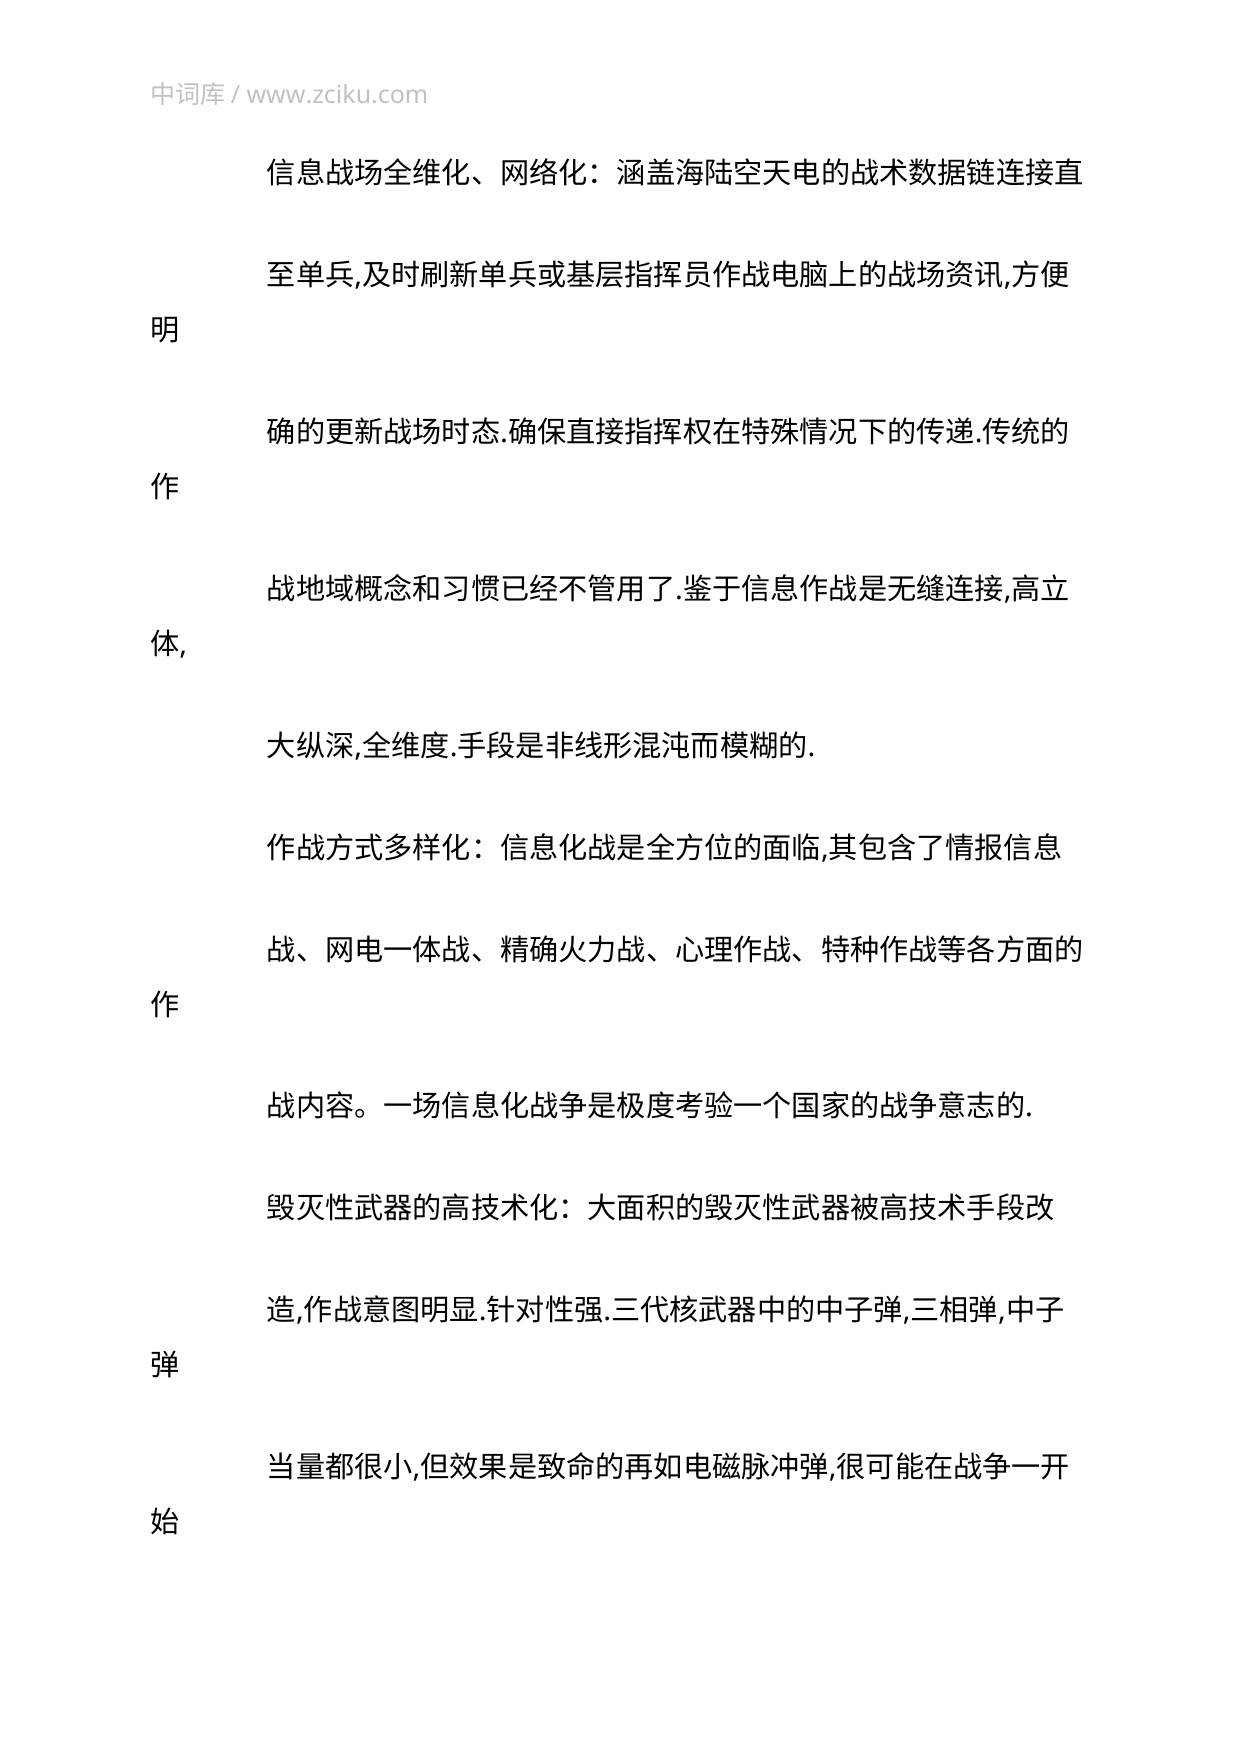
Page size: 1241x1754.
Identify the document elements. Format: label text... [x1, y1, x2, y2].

text 信息战场全维化、网络化：涵盖海陆空天电的战术数据链连接直 [150, 150, 1090, 192]
text 战地域概念和习惯已经不管用了.鉴于信息作战是无缝连接,高立体, [150, 565, 1090, 663]
text 战、网电一体战、精确火力战、心理作战、特种作战等各方面的作 [150, 926, 1090, 1023]
text 战内容。一场信息化战争是极度考验一个国家的战争意志的. [150, 1083, 1090, 1125]
text 毁灭性武器的高技术化：大面积的毁灭性武器被高技术手段改 [150, 1185, 1090, 1227]
text 至单兵,及时刷新单兵或基层指挥员作战电脑上的战场资讯,方便明 [150, 252, 1090, 349]
text 确的更新战场时态.确保直接指挥权在特殊情况下的传递.传统的作 [150, 408, 1090, 506]
text 当量都很小,但效果是致命的再如电磁脉冲弹,很可能在战争一开始 [150, 1443, 1090, 1541]
text 作战方式多样化：信息化战是全方位的面临,其包含了情报信息 [150, 824, 1090, 867]
text 大纵深,全维度.手段是非线形混沌而模糊的. [150, 722, 1090, 765]
text 造,作战意图明显.针对性强.三代核武器中的中子弹,三相弹,中子弹 [150, 1287, 1090, 1384]
